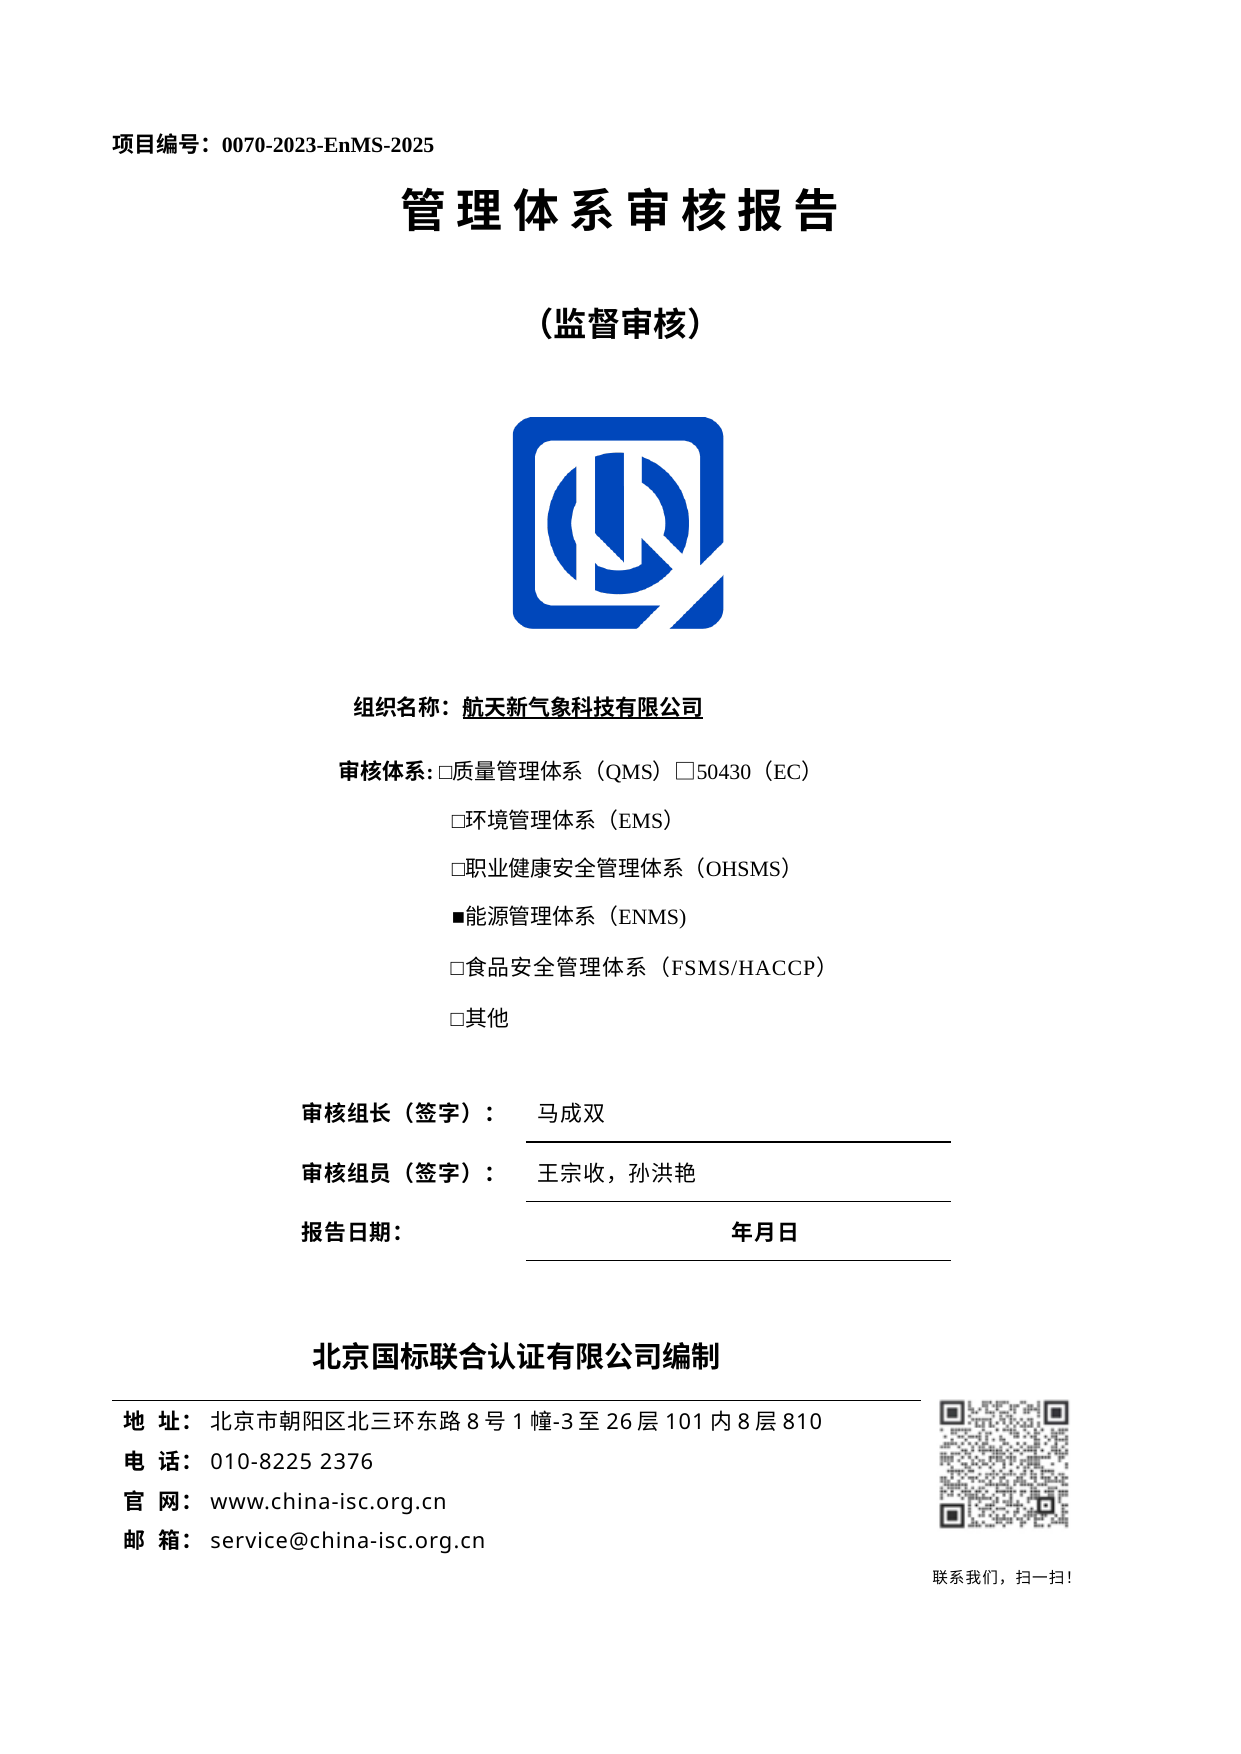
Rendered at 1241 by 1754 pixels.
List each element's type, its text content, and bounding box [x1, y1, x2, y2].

table_header 联系我们，扫一扫！ [921, 1323, 1150, 1596]
table_header 北京国标联合认证有限公司编制 [112, 1323, 921, 1400]
text 项目编号：0070-2023-EnMS-2025 [112, 127, 1128, 159]
table_cell 年月日 [526, 1202, 951, 1259]
picture [932, 1395, 1078, 1538]
text （监督审核） [112, 290, 1128, 355]
table_cell 报告日期： [290, 1201, 526, 1259]
table_header 审核组长（签字）： [290, 1083, 526, 1141]
picture [512, 417, 724, 629]
text ■能源管理体系（ENMS) [112, 899, 1128, 931]
table_header 马成双 [526, 1083, 951, 1141]
text 组织名称：航天新气象科技有限公司 [112, 690, 1128, 722]
table_cell 审核组员（签字）： [290, 1141, 526, 1201]
text 审核体系: □质量管理体系（QMS）□50430（EC） [112, 754, 1128, 786]
table_cell 王宗收，孙洪艳 [526, 1143, 951, 1201]
text 管理体系审核报告 [112, 159, 1128, 257]
text □其他 [437, 1001, 1128, 1033]
text □环境管理体系（EMS） [112, 802, 1128, 835]
text □食品安全管理体系（FSMS/HACCP） [437, 950, 1128, 982]
table_cell 地 址： 北京市朝阳区北三环东路8号1幢-3至26层101内8层810 电 话： 010-8225 2376 官 网： www.china-isc.org.cn 邮 箱： service@china-isc.org.cn [112, 1401, 921, 1596]
text □职业健康安全管理体系（OHSMS） [112, 851, 1128, 883]
